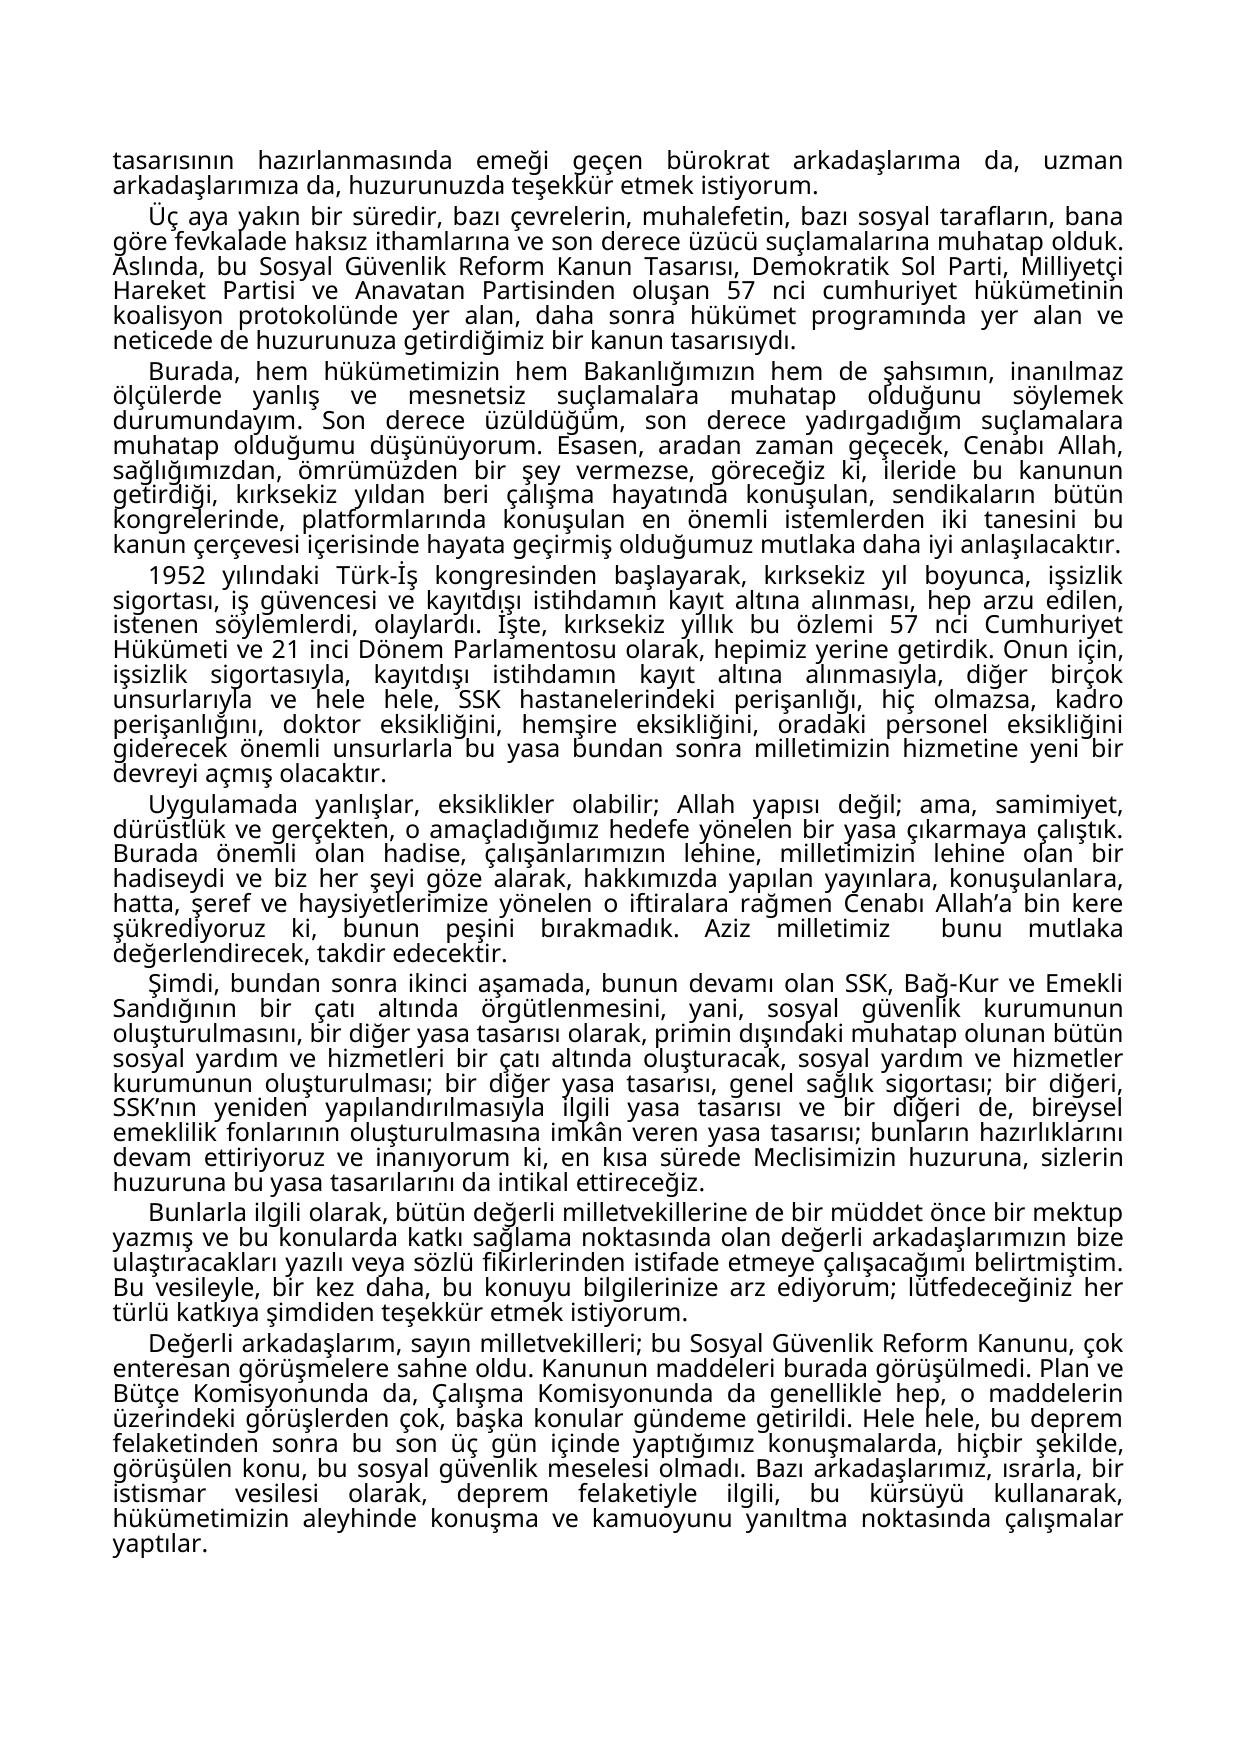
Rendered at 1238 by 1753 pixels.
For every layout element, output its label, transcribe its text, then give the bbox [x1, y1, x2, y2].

text Bunlarla ilgili olarak, bütün değerli milletvekillerine de bir müddet önce bir mektup yazmış ve bu konularda katkı sağlama noktasında olan değerli arkadaşlarımızın bize ulaştıracakları yazılı veya sözlü fikirlerinden istifade etmeye çalışacağımı belirtmiştim. Bu vesileyle, bir kez daha, bu konuyu bilgilerinize arz ediyorum; lütfedeceğiniz her türlü katkıya şimdiden teşekkür etmek istiyorum. [112, 1202, 1125, 1326]
text Şimdi, bundan sonra ikinci aşamada, bunun devamı olan SSK, Bağ-Kur ve Emekli Sandığının bir çatı altında örgütlenmesini, yani, sosyal güvenlik kurumunun oluşturulmasını, bir diğer yasa tasarısı olarak, primin dışındaki muhatap olunan bütün sosyal yardım ve hizmetleri bir çatı altında oluşturacak, sosyal yardım ve hizmetler kurumunun oluşturulması; bir diğer yasa tasarısı, genel sağlık sigortası; bir diğeri, SSK’nın yeniden yapılandırılmasıyla ilgili yasa tasarısı ve bir diğeri de, bireysel emeklilik fonlarının oluşturulmasına imkân veren yasa tasarısı; bunların hazırlıklarını devam ettiriyoruz ve inanıyorum ki, en kısa sürede Meclisimizin huzuruna, sizlerin huzuruna bu yasa tasarılarını da intikal ettireceğiz. [112, 973, 1125, 1196]
text Değerli arkadaşlarım, sayın milletvekilleri; bu Sosyal Güvenlik Reform Kanunu, çok enteresan görüşmelere sahne oldu. Kanunun maddeleri burada görüşülmedi. Plan ve Bütçe Komisyonunda da, Çalışma Komisyonunda da genellikle hep, o maddelerin üzerindeki görüşlerden çok, başka konular gündeme getirildi. Hele hele, bu deprem felaketinden sonra bu son üç gün içinde yaptığımız konuşmalarda, hiçbir şekilde, görüşülen konu, bu sosyal güvenlik meselesi olmadı. Bazı arkadaşlarımız, ısrarla, bir istismar vesilesi olarak, deprem felaketiyle ilgili, bu kürsüyü kullanarak, hükümetimizin aleyhinde konuşma ve kamuoyunu yanıltma noktasında çalışmalar yaptılar. [112, 1332, 1125, 1557]
text Uygulamada yanlışlar, eksiklikler olabilir; Allah yapısı değil; ama, samimiyet, dürüstlük ve gerçekten, o amaçladığımız hedefe yönelen bir yasa çıkarmaya çalıştık. Burada önemli olan hadise, çalışanlarımızın lehine, milletimizin lehine olan bir hadiseydi ve biz her şeyi göze alarak, hakkımızda yapılan yayınlara, konuşulanlara, hatta, şeref ve haysiyetlerimize yönelen o iftiralara rağmen Cenabı Allah’a bin kere şükrediyoruz ki, bunun peşini bırakmadık. Aziz milletimiz bunu mutlaka değerlendirecek, takdir edecektir. [112, 793, 1125, 967]
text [112, 150, 1125, 199]
text Burada, hem hükümetimizin hem Bakanlığımızın hem de şahsımın, inanılmaz ölçülerde yanlış ve mesnetsiz suçlamalara muhatap olduğunu söylemek durumundayım. Son derece üzüldüğüm, son derece yadırgadığım suçlamalara muhatap olduğumu düşünüyorum. Esasen, aradan zaman geçecek, Cenabı Allah, sağlığımızdan, ömrümüzden bir şey vermezse, göreceğiz ki, ileride bu kanunun getirdiği, kırksekiz yıldan beri çalışma hayatında konuşulan, sendikaların bütün kongrelerinde, platformlarında konuşulan en önemli istemlerden iki tanesini bu kanun çerçevesi içerisinde hayata geçirmiş olduğumuz mutlaka daha iyi anlaşılacaktır. [112, 360, 1125, 558]
text 1952 yılındaki Türk-İş kongresinden başlayarak, kırksekiz yıl boyunca, işsizlik sigortası, iş güvencesi ve kayıtdışı istihdamın kayıt altına alınması, hep arzu edilen, istenen söylemlerdi, olaylardı. İşte, kırksekiz yıllık bu özlemi 57 nci Cumhuriyet Hükümeti ve 21 inci Dönem Parlamentosu olarak, hepimiz yerine getirdik. Onun için, işsizlik sigortasıyla, kayıtdışı istihdamın kayıt altına alınmasıyla, diğer birçok unsurlarıyla ve hele hele, SSK hastanelerindeki perişanlığı, hiç olmazsa, kadro perişanlığını, doktor eksikliğini, hemşire eksikliğini, oradaki personel eksikliğini giderecek önemli unsurlarla bu yasa bundan sonra milletimizin hizmetine yeni bir devreyi açmış olacaktır. [112, 564, 1125, 788]
text Üç aya yakın bir süredir, bazı çevrelerin, muhalefetin, bazı sosyal tarafların, bana göre fevkalade haksız ithamlarına ve son derece üzücü suçlamalarına muhatap olduk. Aslında, bu Sosyal Güvenlik Reform Kanun Tasarısı, Demokratik Sol Parti, Milliyetçi Hareket Partisi ve Anavatan Partisinden oluşan 57 nci cumhuriyet hükümetinin koalisyon protokolünde yer alan, daha sonra hükümet programında yer alan ve neticede de huzurunuza getirdiğimiz bir kanun tasarısıydı. [112, 206, 1125, 354]
